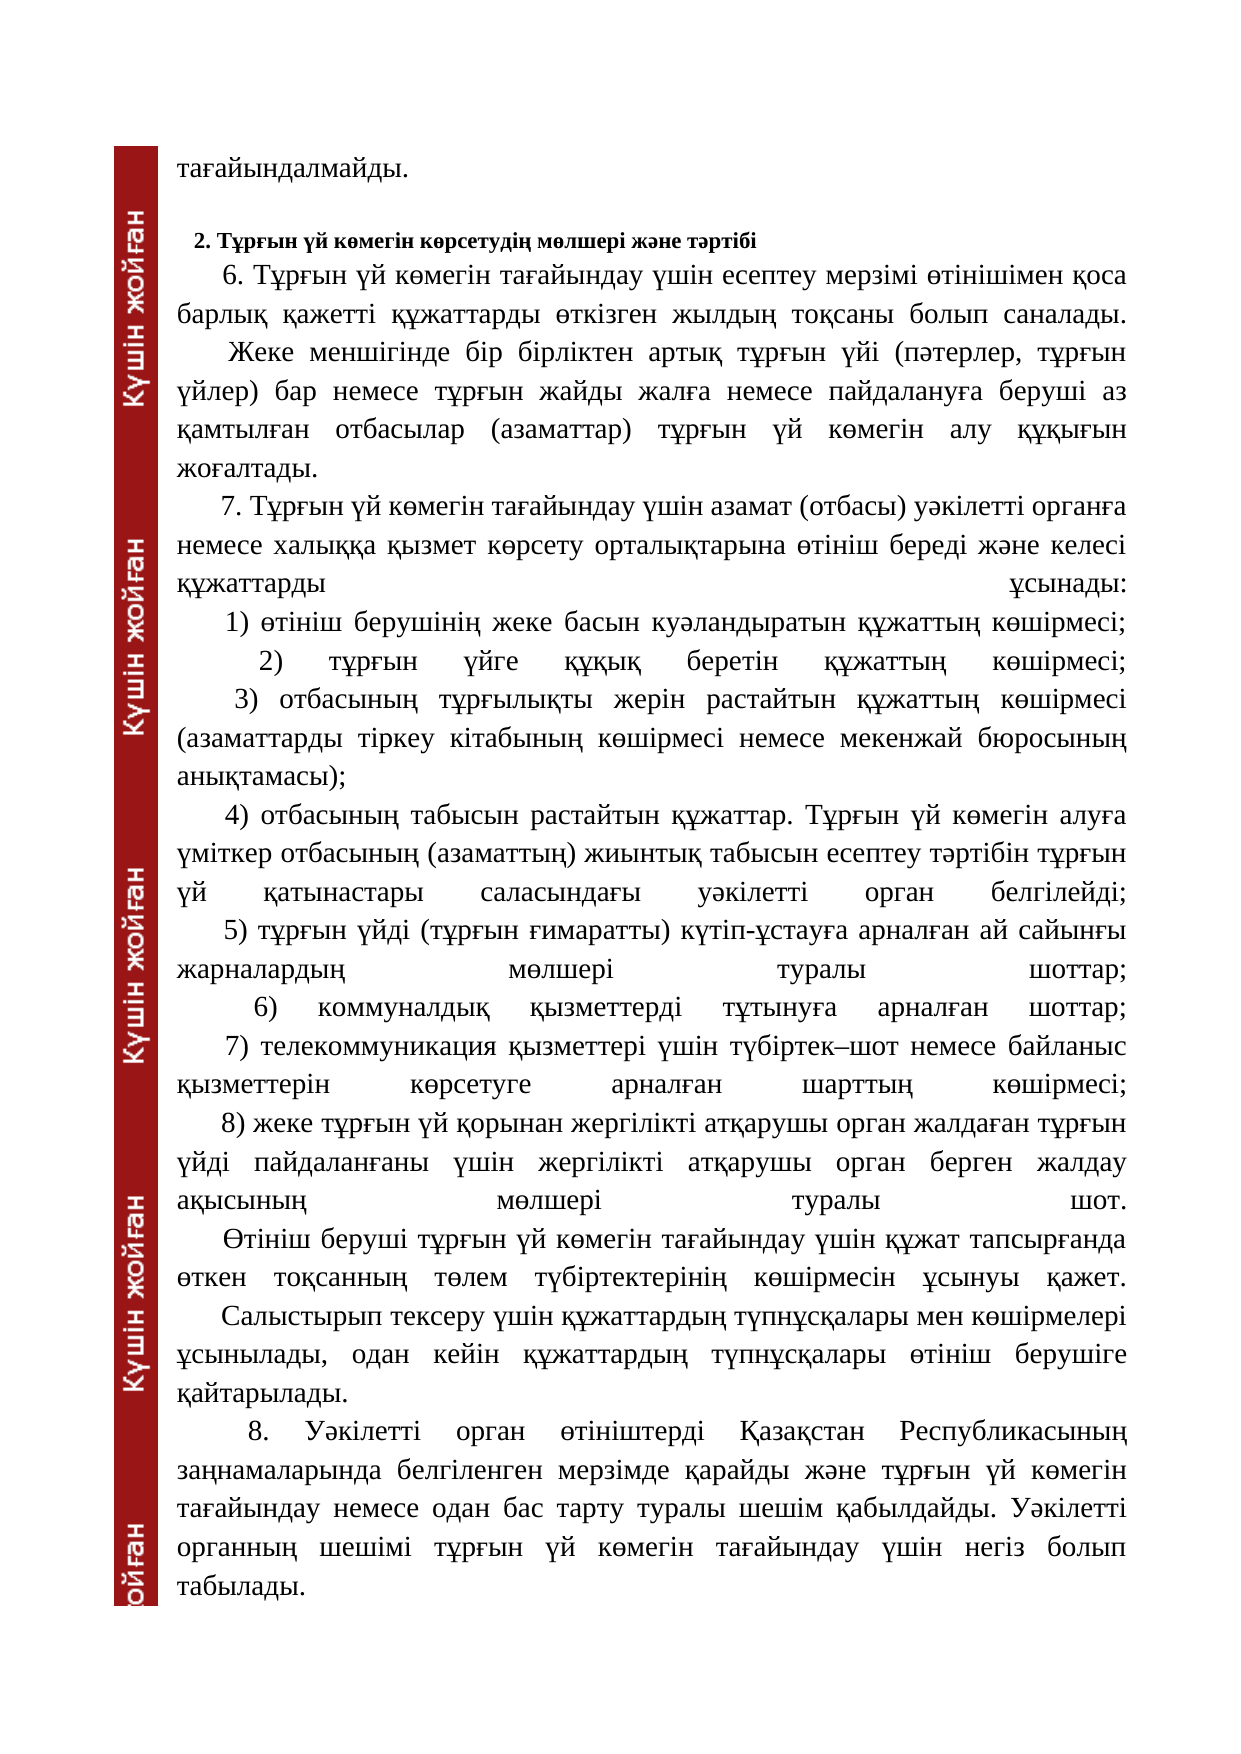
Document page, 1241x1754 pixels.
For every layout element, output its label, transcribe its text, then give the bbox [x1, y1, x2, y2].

picture [114, 146, 158, 150]
text 2. Тұрғын үй көмегін көрсетудің мөлшері және тәртібі [112, 227, 1128, 253]
picture [114, 253, 158, 257]
picture [114, 1601, 158, 1606]
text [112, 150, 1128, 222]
picture [114, 222, 158, 227]
